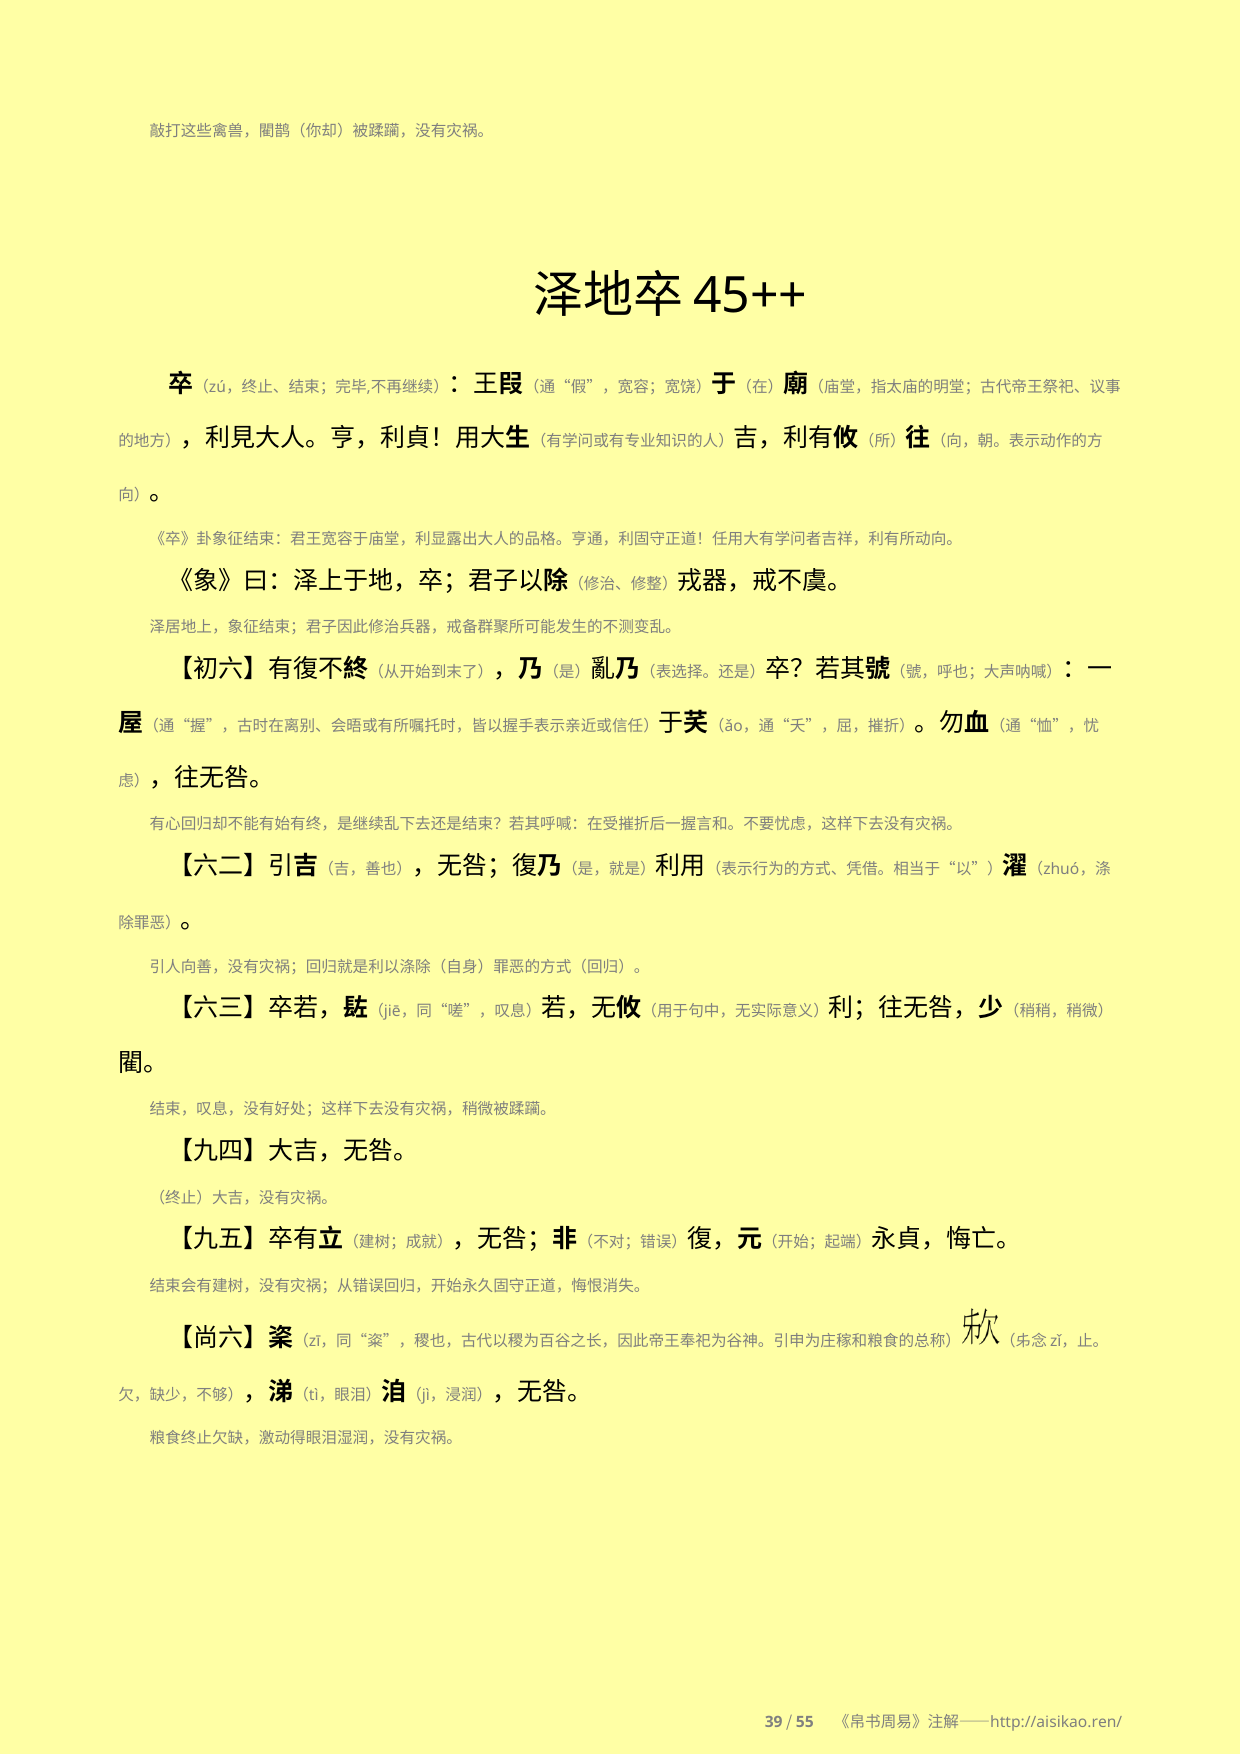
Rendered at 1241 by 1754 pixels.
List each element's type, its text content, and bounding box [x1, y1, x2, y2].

text 《卒》卦象征结束：君王宽容于庙堂，利显露出大人的品格。亨通，利固守正道！任用大有学问者吉祥，利有所动向。 [118, 526, 1122, 549]
text 有心回归却不能有始有终，是继续乱下去还是结束？若其呼喊：在受摧折后一握言和。不要忧虑，这样下去没有灾祸。 [118, 811, 1122, 834]
text 引人向善，没有灾祸；回归就是利以涤除（自身）罪恶的方式（回归）。 [118, 954, 1122, 977]
text 【九五】卒有立（建树；成就），无咎；非（不对；错误）復，元（开始；起端）永貞，悔亡。 [118, 1219, 1122, 1255]
text 卒（zú，终止、结束；完毕,不再继续）：王叚（通“假”，宽容；宽饶）于（在）廟（庙堂，指太庙的明堂；古代帝王祭祀、议事的地方），利見大人。亨，利貞！用大生（有学问或有专业知识的人）吉，利有攸（所）往（向，朝。表示动作的方向）。 [118, 363, 1122, 508]
text 结束会有建树，没有灾祸；从错误回归，开始永久固守正道，悔恨消失。 [118, 1273, 1122, 1296]
text 敲打这些禽兽，閵鹊（你却）被蹂躏，没有灾祸。 [118, 118, 1122, 141]
text 【初六】有復不終（从开始到末了），乃（是）亂乃（表选择。还是）卒？若其號（號，呼也；大声呐喊）：一屋（通“握”，古时在离别、会晤或有所嘱托时，皆以握手表示亲近或信任）于芺（ǎo，通“夭”，屈，摧折）。勿血（通“恤”，忧虑），往无咎。 [118, 648, 1122, 793]
text 【尚六】秶（zī，同“粢”，稷也，古代以稷为百谷之长，因此帝王奉祀为谷神。引申为庄稼和粮食的总称）（𠂔念zǐ，止。欠，缺少，不够），涕（tì，眼泪）洎（jì，浸润），无咎。 [118, 1307, 1122, 1408]
text 结束，叹息，没有好处；这样下去没有灾祸，稍微被蹂躏。 [118, 1097, 1122, 1119]
text 粮食终止欠缺，激动得眼泪湿润，没有灾祸。 [118, 1426, 1122, 1448]
text （终止）大吉，没有灾祸。 [118, 1185, 1122, 1207]
text 《象》曰：泽上于地，卒；君子以除（修治、修整）戎器，戒不虞。 [118, 560, 1122, 596]
subtitle 泽地卒45++ [118, 254, 1122, 327]
picture [960, 1307, 1000, 1346]
text 泽居地上，象征结束；君子因此修治兵器，戒备群聚所可能发生的不测变乱。 [118, 614, 1122, 637]
text 【六三】卒若，䦈（jiē，同“嗟”，叹息）若，无攸（用于句中，无实际意义）利；往无咎，少（稍稍，稍微）閵。 [118, 988, 1122, 1078]
text 【九四】大吉，无咎。 [118, 1131, 1122, 1167]
text 【六二】引吉（吉，善也），无咎；復乃（是，就是）利用（表示行为的方式、凭借。相当于“以”）濯（zhuó，涤除罪恶）。 [118, 845, 1122, 936]
